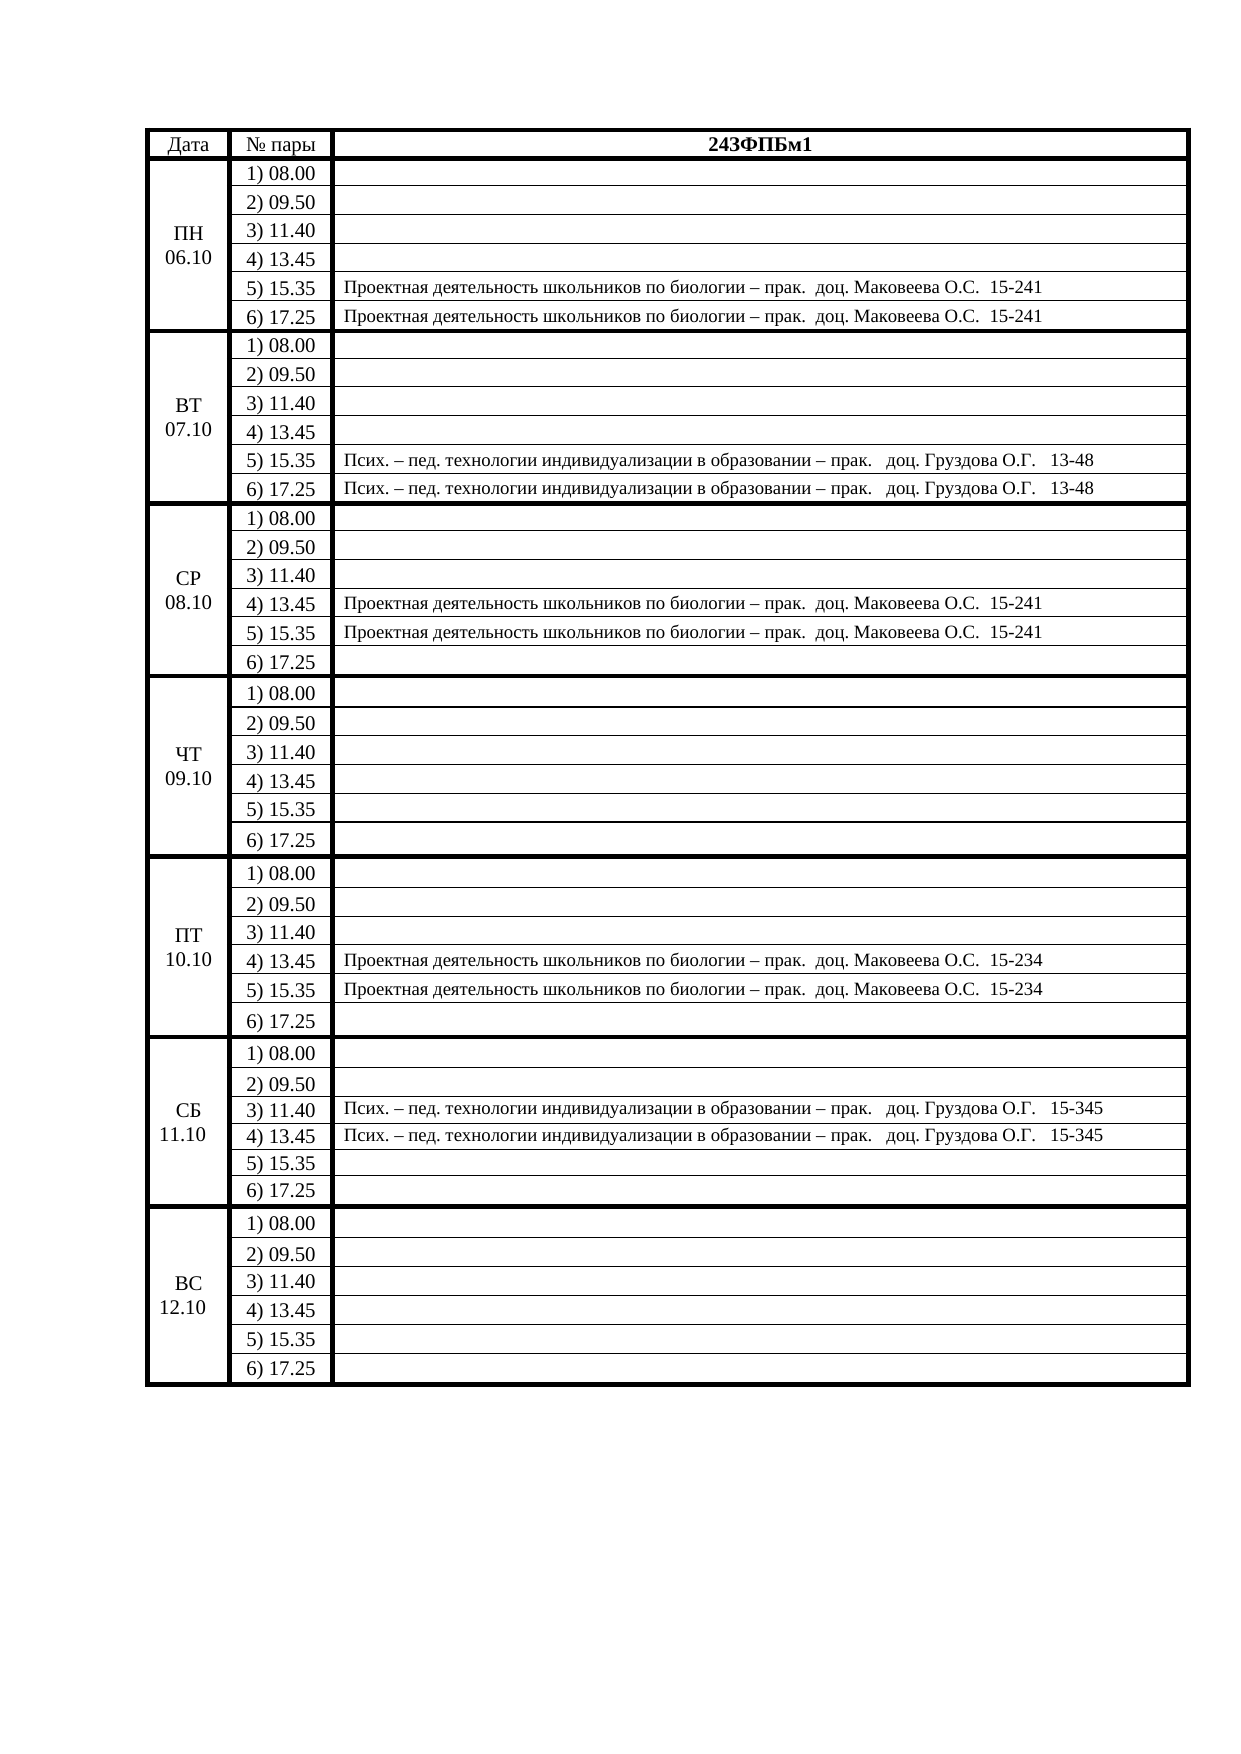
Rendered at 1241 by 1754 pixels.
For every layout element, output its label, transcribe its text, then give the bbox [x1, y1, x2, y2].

table_cell 6) 17.25 [232, 1003, 330, 1034]
table_cell [335, 1003, 1186, 1034]
table_cell 1) 08.00 [232, 678, 330, 706]
table_cell Проектная деятельность школьников по биологии – прак. доц. Маковеева О.С. 15-234 [335, 974, 1186, 1002]
table_cell 3) 11.40 [232, 1097, 330, 1122]
table_cell 6) 17.25 [232, 1354, 330, 1382]
table_cell 2) 09.50 [232, 708, 330, 735]
table_cell ВС 12.10 [150, 1209, 227, 1382]
table_cell [335, 1238, 1186, 1266]
table_cell [335, 1325, 1186, 1353]
table_cell 2) 09.50 [232, 888, 330, 916]
table_cell Проектная деятельность школьников по биологии – прак. доц. Маковеева О.С. 15-234 [335, 945, 1186, 973]
table_cell Проектная деятельность школьников по биологии – прак. доц. Маковеева О.С. 15-241 [335, 589, 1186, 616]
table_cell 5) 15.35 [232, 974, 330, 1002]
table_cell [335, 1150, 1186, 1175]
table_cell ПН 06.10 [150, 161, 227, 329]
table_cell 1) 08.00 [232, 161, 330, 185]
table_cell 5) 15.35 [232, 272, 330, 300]
table_cell 3) 11.40 [232, 917, 330, 944]
table_cell СР 08.10 [150, 506, 227, 674]
table_header Дата [150, 132, 227, 156]
table_cell [335, 708, 1186, 735]
table_cell [335, 560, 1186, 587]
table_cell [335, 416, 1186, 444]
table_cell 1) 08.00 [232, 1209, 330, 1237]
table_cell 3) 11.40 [232, 387, 330, 415]
table_cell Проектная деятельность школьников по биологии – прак. доц. Маковеева О.С. 15-241 [335, 617, 1186, 645]
table_cell 1) 08.00 [232, 859, 330, 887]
table_cell [335, 1068, 1186, 1096]
table_cell [335, 333, 1186, 357]
table_cell [335, 161, 1186, 185]
table_cell 3) 11.40 [232, 560, 330, 587]
table_cell 6) 17.25 [232, 301, 330, 329]
table_cell 4) 13.45 [232, 244, 330, 271]
table_cell 3) 11.40 [232, 736, 330, 764]
table_cell Псих. – пед. технологии индивидуализации в образовании – прак. доц. Груздова О.Г. 15-345 [335, 1124, 1186, 1149]
table_cell [335, 1354, 1186, 1382]
table_cell Псих. – пед. технологии индивидуализации в образовании – прак. доц. Груздова О.Г. 13-48 [335, 445, 1186, 472]
table_cell ЧТ 09.10 [150, 678, 227, 854]
table_cell 6) 17.25 [232, 646, 330, 674]
table_cell [335, 678, 1186, 706]
table_cell [335, 244, 1186, 271]
table_cell 5) 15.35 [232, 445, 330, 472]
table_cell Проектная деятельность школьников по биологии – прак. доц. Маковеева О.С. 15-241 [335, 301, 1186, 329]
table_cell ВТ 07.10 [150, 333, 227, 501]
table_cell 1) 08.00 [232, 333, 330, 357]
table_cell 6) 17.25 [232, 474, 330, 501]
table_cell 5) 15.35 [232, 1150, 330, 1175]
table_cell 4) 13.45 [232, 765, 330, 793]
table_cell [335, 888, 1186, 916]
table_cell [335, 794, 1186, 821]
table_cell 1) 08.00 [232, 506, 330, 530]
table_cell [335, 859, 1186, 887]
table_cell 6) 17.25 [232, 1176, 330, 1204]
table_cell 4) 13.45 [232, 589, 330, 616]
table_cell 1) 08.00 [232, 1039, 330, 1067]
table_cell [335, 823, 1186, 854]
table_cell Проектная деятельность школьников по биологии – прак. доц. Маковеева О.С. 15-241 [335, 272, 1186, 300]
table_header 24ЗФПБм1 [335, 132, 1186, 156]
table_cell [335, 387, 1186, 415]
table_cell [335, 1267, 1186, 1295]
table_cell 4) 13.45 [232, 1124, 330, 1149]
table_cell [335, 186, 1186, 214]
table_cell Псих. – пед. технологии индивидуализации в образовании – прак. доц. Груздова О.Г. 15-345 [335, 1097, 1186, 1122]
table_cell 4) 13.45 [232, 1296, 330, 1324]
table_cell 3) 11.40 [232, 1267, 330, 1295]
table_cell 4) 13.45 [232, 945, 330, 973]
table_header № пары [232, 132, 330, 156]
table_cell 2) 09.50 [232, 1068, 330, 1096]
table_cell [335, 531, 1186, 559]
table_cell 3) 11.40 [232, 215, 330, 242]
table_cell [335, 1296, 1186, 1324]
table_cell [335, 506, 1186, 530]
table_cell 2) 09.50 [232, 531, 330, 559]
table_cell [335, 917, 1186, 944]
table_cell [335, 1176, 1186, 1204]
table_cell [335, 359, 1186, 386]
table_cell 4) 13.45 [232, 416, 330, 444]
table_cell ПТ 10.10 [150, 859, 227, 1034]
table_cell [335, 736, 1186, 764]
table_cell [335, 215, 1186, 242]
table_cell [335, 1039, 1186, 1067]
table_cell 2) 09.50 [232, 186, 330, 214]
table_cell [335, 765, 1186, 793]
table_cell Псих. – пед. технологии индивидуализации в образовании – прак. доц. Груздова О.Г. 13-48 [335, 474, 1186, 501]
table_cell 5) 15.35 [232, 794, 330, 821]
table_cell 5) 15.35 [232, 617, 330, 645]
table_cell 6) 17.25 [232, 823, 330, 854]
table_cell [335, 1209, 1186, 1237]
table_cell 5) 15.35 [232, 1325, 330, 1353]
table_cell СБ 11.10 [150, 1039, 227, 1204]
table_cell 2) 09.50 [232, 1238, 330, 1266]
table_cell 2) 09.50 [232, 359, 330, 386]
table_cell [335, 646, 1186, 674]
